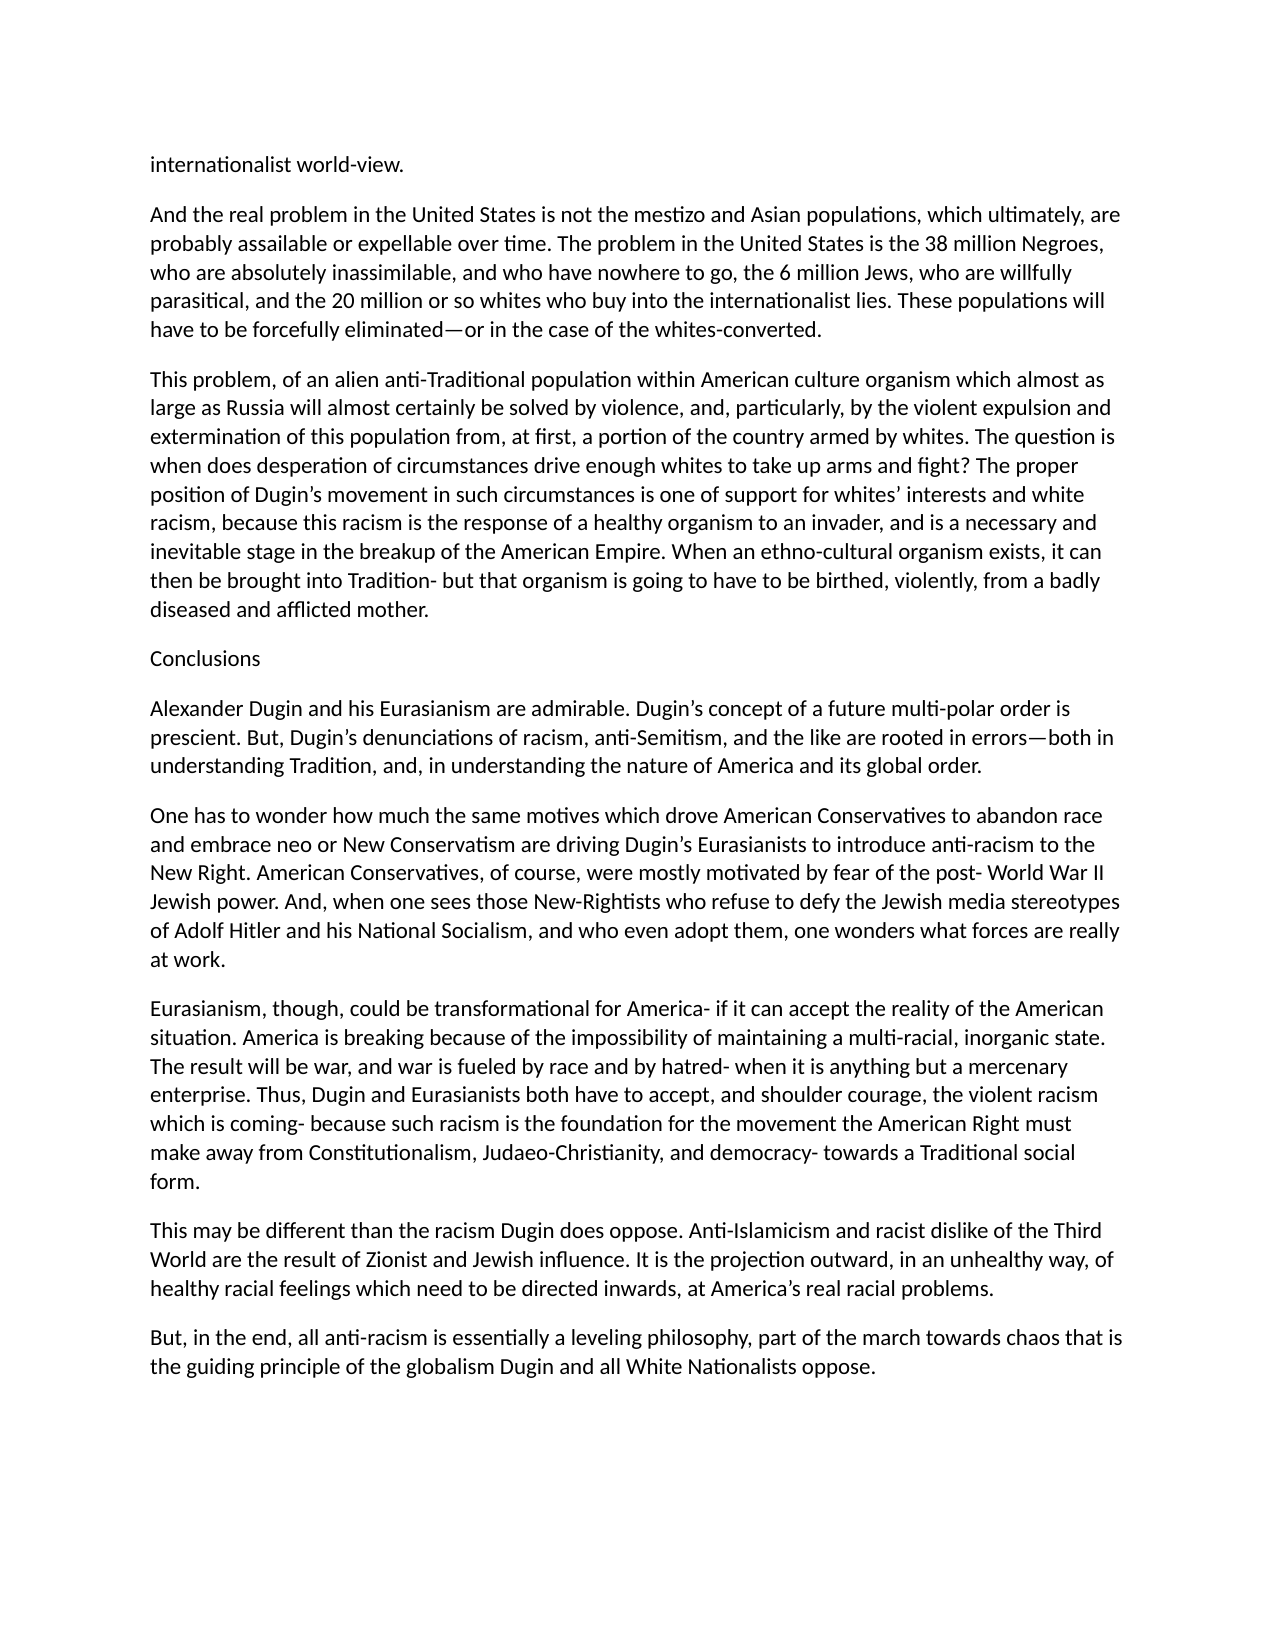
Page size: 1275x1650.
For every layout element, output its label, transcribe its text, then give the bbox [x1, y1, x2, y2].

text But, in the end, all anti-racism is essentially a leveling philosophy, part of the march towards chaos that is the guiding principle of the globalism Dugin and all White Nationalists oppose. [150, 1323, 1125, 1380]
text And the real problem in the United States is not the mestizo and Asian populations, which ultimately, are probably assailable or expellable over time. The problem in the United States is the 38 million Negroes, who are absolutely inassimilable, and who have nowhere to go, the 6 million Jews, who are willfully parasitical, and the 20 million or so whites who buy into the internationalist lies. These populations will have to be forcefully eliminated—or in the case of the whites-converted. [150, 199, 1125, 343]
text Conclusions [150, 644, 1125, 672]
text Alexander Dugin and his Eurasianism are admirable. Dugin’s concept of a future multi-polar order is prescient. But, Dugin’s denunciations of racism, anti-Semitism, and the like are rooted in errors—both in understanding Tradition, and, in understanding the nature of America and its global order. [150, 693, 1125, 779]
text This may be different than the racism Dugin does oppose. Anti-Islamicism and racist dislike of the Third World are the result of Zionist and Jewish influence. It is the projection outward, in an unhealthy way, of healthy racial feelings which need to be directed inwards, at America’s real racial problems. [150, 1216, 1125, 1302]
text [150, 150, 1125, 179]
text Eurasianism, though, could be transformational for America- if it can accept the reality of the American situation. America is breaking because of the impossibility of maintaining a multi-racial, inorganic state. The result will be war, and war is fueled by race and by hatred- when it is anything but a mercenary enterprise. Thus, Dugin and Eurasianists both have to accept, and shoulder courage, the violent racism which is coming- because such racism is the foundation for the movement the American Right must make away from Constitutionalism, Judaeo-Christianity, and democracy- towards a Traditional social form. [150, 994, 1125, 1195]
text This problem, of an alien anti-Traditional population within American culture organism which almost as large as Russia will almost certainly be solved by violence, and, particularly, by the violent expulsion and extermination of this population from, at first, a portion of the country armed by whites. The question is when does desperation of circumstances drive enough whites to take up arms and fight? The proper position of Dugin’s movement in such circumstances is one of support for whites’ interests and white racism, because this racism is the response of a healthy organism to an invader, and is a necessary and inevitable stage in the breakup of the American Empire. When an ethno-cultural organism exists, it can then be brought into Tradition- but that organism is going to have to be birthed, violently, from a badly diseased and afflicted mother. [150, 364, 1125, 623]
text One has to wonder how much the same motives which drove American Conservatives to abandon race and embrace neo or New Conservatism are driving Dugin’s Eurasianists to introduce anti-racism to the New Right. American Conservatives, of course, were mostly motivated by fear of the post- World War II Jewish power. And, when one sees those New-Rightists who refuse to defy the Jewish media stereotypes of Adolf Hitler and his National Socialism, and who even adopt them, one wonders what forces are really at work. [150, 800, 1125, 973]
